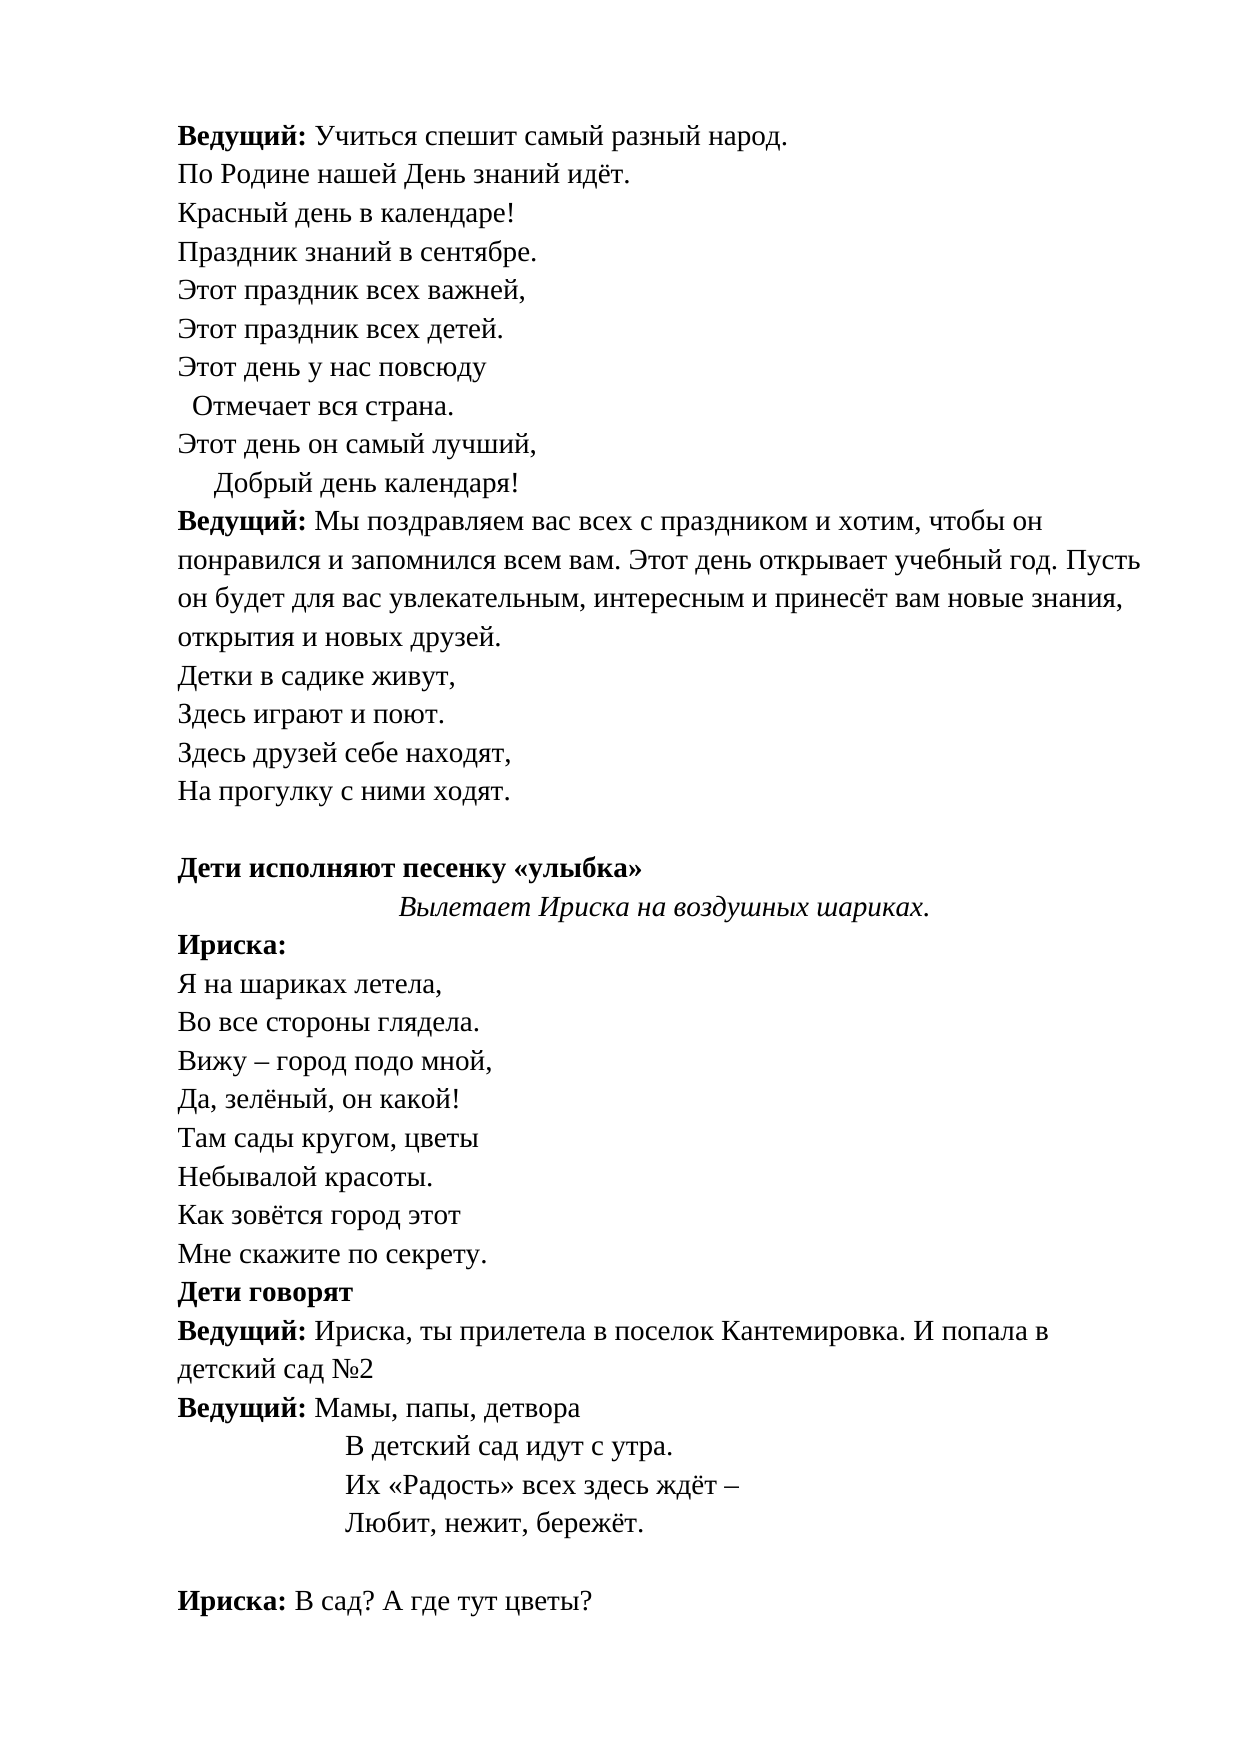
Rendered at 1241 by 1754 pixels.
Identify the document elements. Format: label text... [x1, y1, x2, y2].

text Праздник знаний в сентябре. [177, 234, 1152, 267]
text Красный день в календаре! [177, 195, 1152, 229]
text Этот день у нас повсюду [177, 349, 1152, 383]
text Детки в садике живут, [177, 658, 1152, 691]
text Добрый день календаря! [177, 465, 1152, 498]
text Ириска: [177, 927, 1152, 961]
text На прогулку с ними ходят. [177, 773, 1152, 807]
text Мне скажите по секрету. [177, 1236, 1152, 1269]
text Ведущий: Мамы, папы, детвора [177, 1390, 1152, 1423]
text Ведущий: Мы поздравляем вас всех с праздником и хотим, чтобы он понравился и запомнился всем вам. Этот день открывает учебный год. Пусть он будет для вас увлекательным, интересным и принесёт вам новые знания, открытия и новых друзей. [177, 503, 1152, 653]
text По Родине нашей День знаний идёт. [177, 157, 1152, 190]
text Дети исполняют песенку «улыбка» [177, 850, 1152, 884]
text Ириска: В сад? А где тут цветы? [177, 1583, 1152, 1616]
text Вылетает Ириска на воздушных шариках. [177, 889, 1152, 922]
text Там сады кругом, цветы [177, 1120, 1152, 1154]
text Дети говорят [177, 1274, 1152, 1308]
text Их «Радость» всех здесь ждёт – [177, 1467, 1152, 1501]
text Этот праздник всех важней, [177, 272, 1152, 306]
text Отмечает вся страна. [177, 388, 1152, 421]
text Любит, нежит, бережёт. [177, 1506, 1152, 1539]
text Да, зелёный, он какой! [177, 1082, 1152, 1115]
text Как зовётся город этот [177, 1197, 1152, 1231]
text В детский сад идут с утра. [177, 1428, 1152, 1462]
text Здесь играют и поют. [177, 696, 1152, 730]
text Небывалой красоты. [177, 1159, 1152, 1192]
text Ведущий: Учиться спешит самый разный народ. [177, 118, 1152, 152]
text Этот день он самый лучший, [177, 426, 1152, 460]
text Здесь друзей себе находят, [177, 735, 1152, 768]
text Я на шариках летела, [177, 966, 1152, 999]
text Во все стороны глядела. [177, 1004, 1152, 1038]
text Ведущий: Ириска, ты прилетела в поселок Кантемировка. И попала в детский сад №2 [177, 1313, 1152, 1385]
text Вижу – город подо мной, [177, 1043, 1152, 1077]
text Этот праздник всех детей. [177, 311, 1152, 344]
